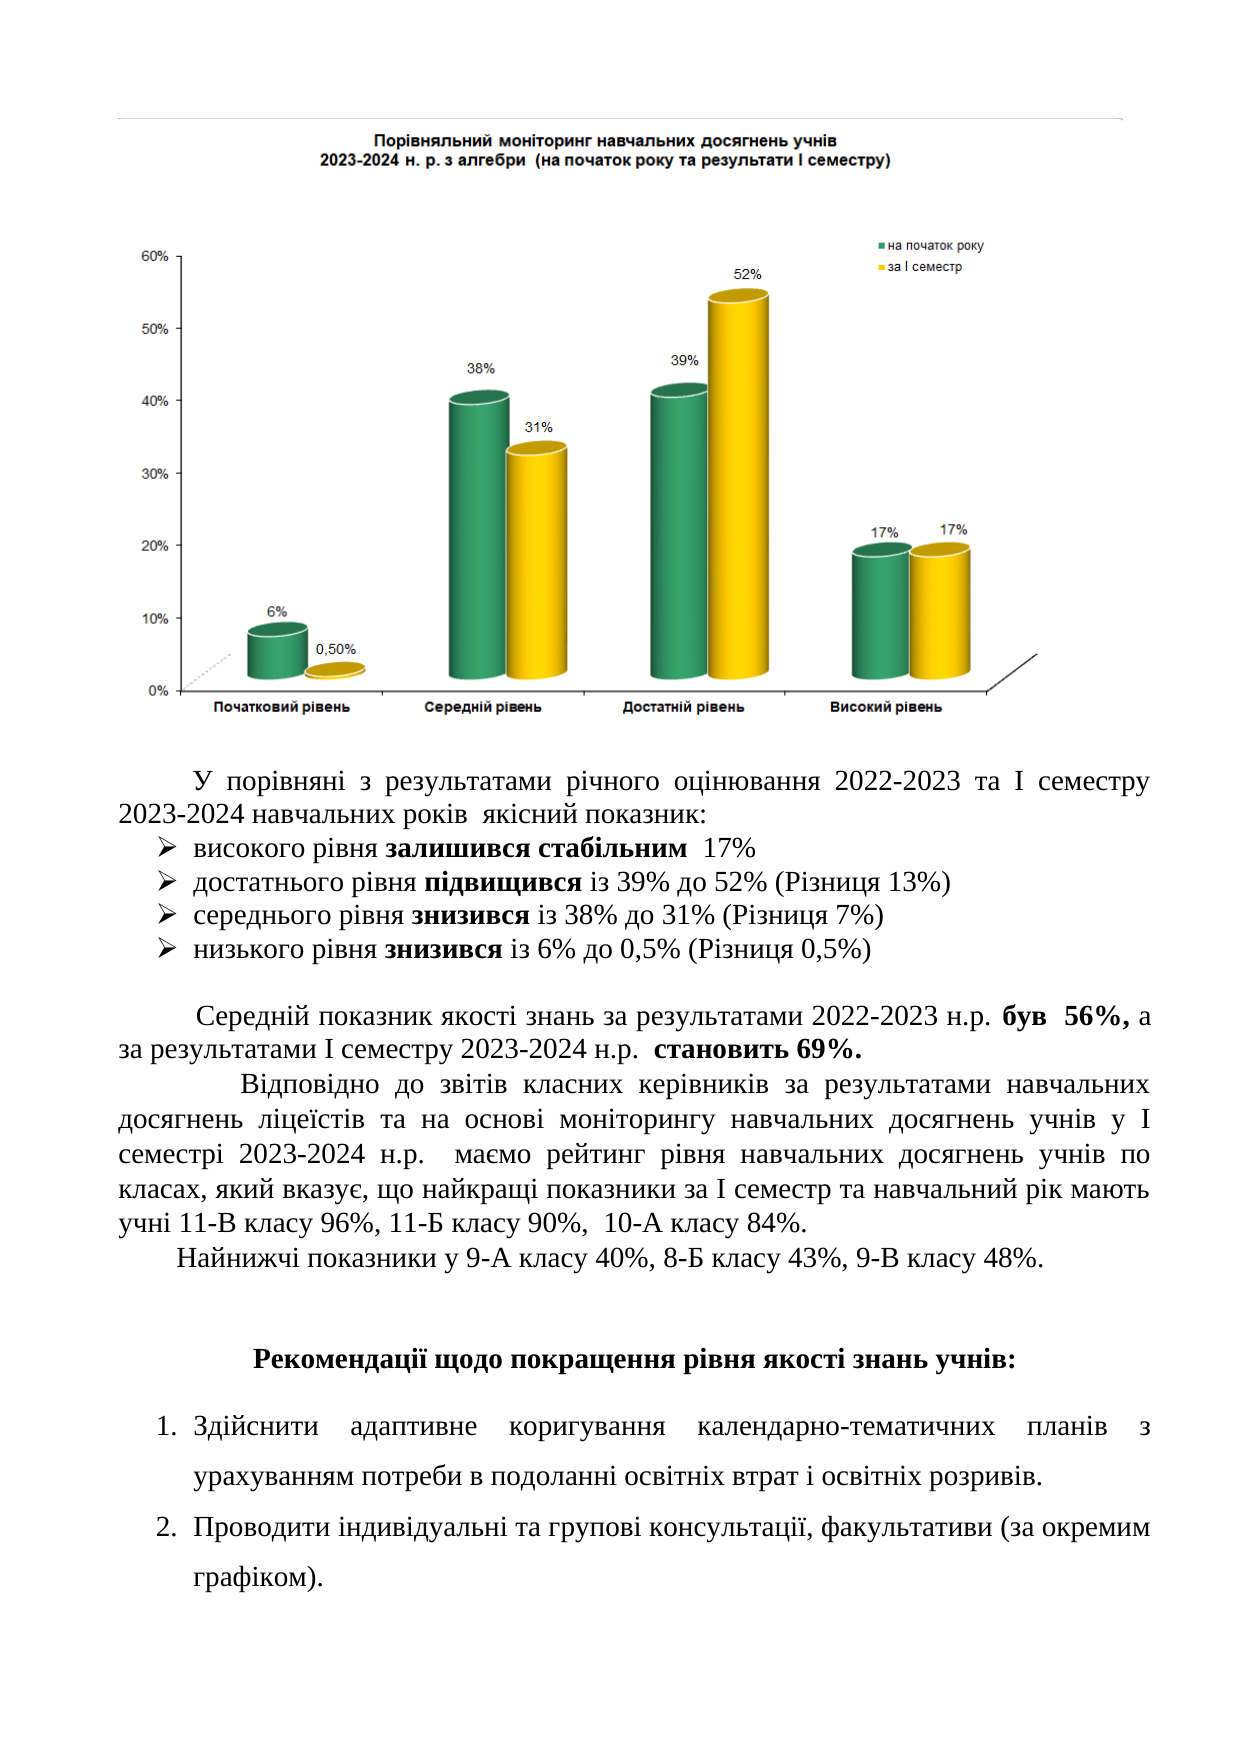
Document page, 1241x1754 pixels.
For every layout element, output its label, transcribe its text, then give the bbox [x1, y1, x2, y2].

list Здійснити адаптивне коригування календарно-тематичних планів з урахуванням потреби в подоланні освітніх втрат і освітніх розривів. [156, 1408, 1152, 1492]
text Середній показник якості знань за результатами 2022-2023 н.р. був 56%, а за результатами І семестру 2023-2024 н.р. становить 69%. [118, 998, 1152, 1065]
picture [118, 118, 1124, 730]
text Відповідно до звітів класних керівників за результатами навчальних досягнень ліцеїстів та на основі моніторингу навчальних досягнень учнів у І семестрі 2023-2024 н.р. маємо рейтинг рівня навчальних досягнень учнів по класах, який вказує, що найкращі показники за І семестр та навчальний рік мають учні 11-В класу 96%, 11-Б класу 90%, 10-А класу 84%. [118, 1065, 1152, 1239]
list високого рівня залишився стабільним 17% [156, 830, 1152, 864]
text У порівняні з результатами річного оцінювання 2022-2023 та І семестру 2023-2024 навчальних років якісний показник: [118, 763, 1152, 830]
list низького рівня знизився із 6% до 0,5% (Різниця 0,5%) [156, 931, 1152, 964]
list достатнього рівня підвищився із 39% до 52% (Різниця 13%) [156, 864, 1152, 897]
list середнього рівня знизився із 38% до 31% (Різниця 7%) [156, 897, 1152, 931]
text Найнижчі показники у 9-А класу 40%, 8-Б класу 43%, 9-В класу 48%. [118, 1239, 1152, 1274]
text Рекомендації щодо покращення рівня якості знань учнів: [118, 1341, 1152, 1374]
list Проводити індивідуальні та групові консультації, факультативи (за окремим графіком). [156, 1509, 1152, 1593]
